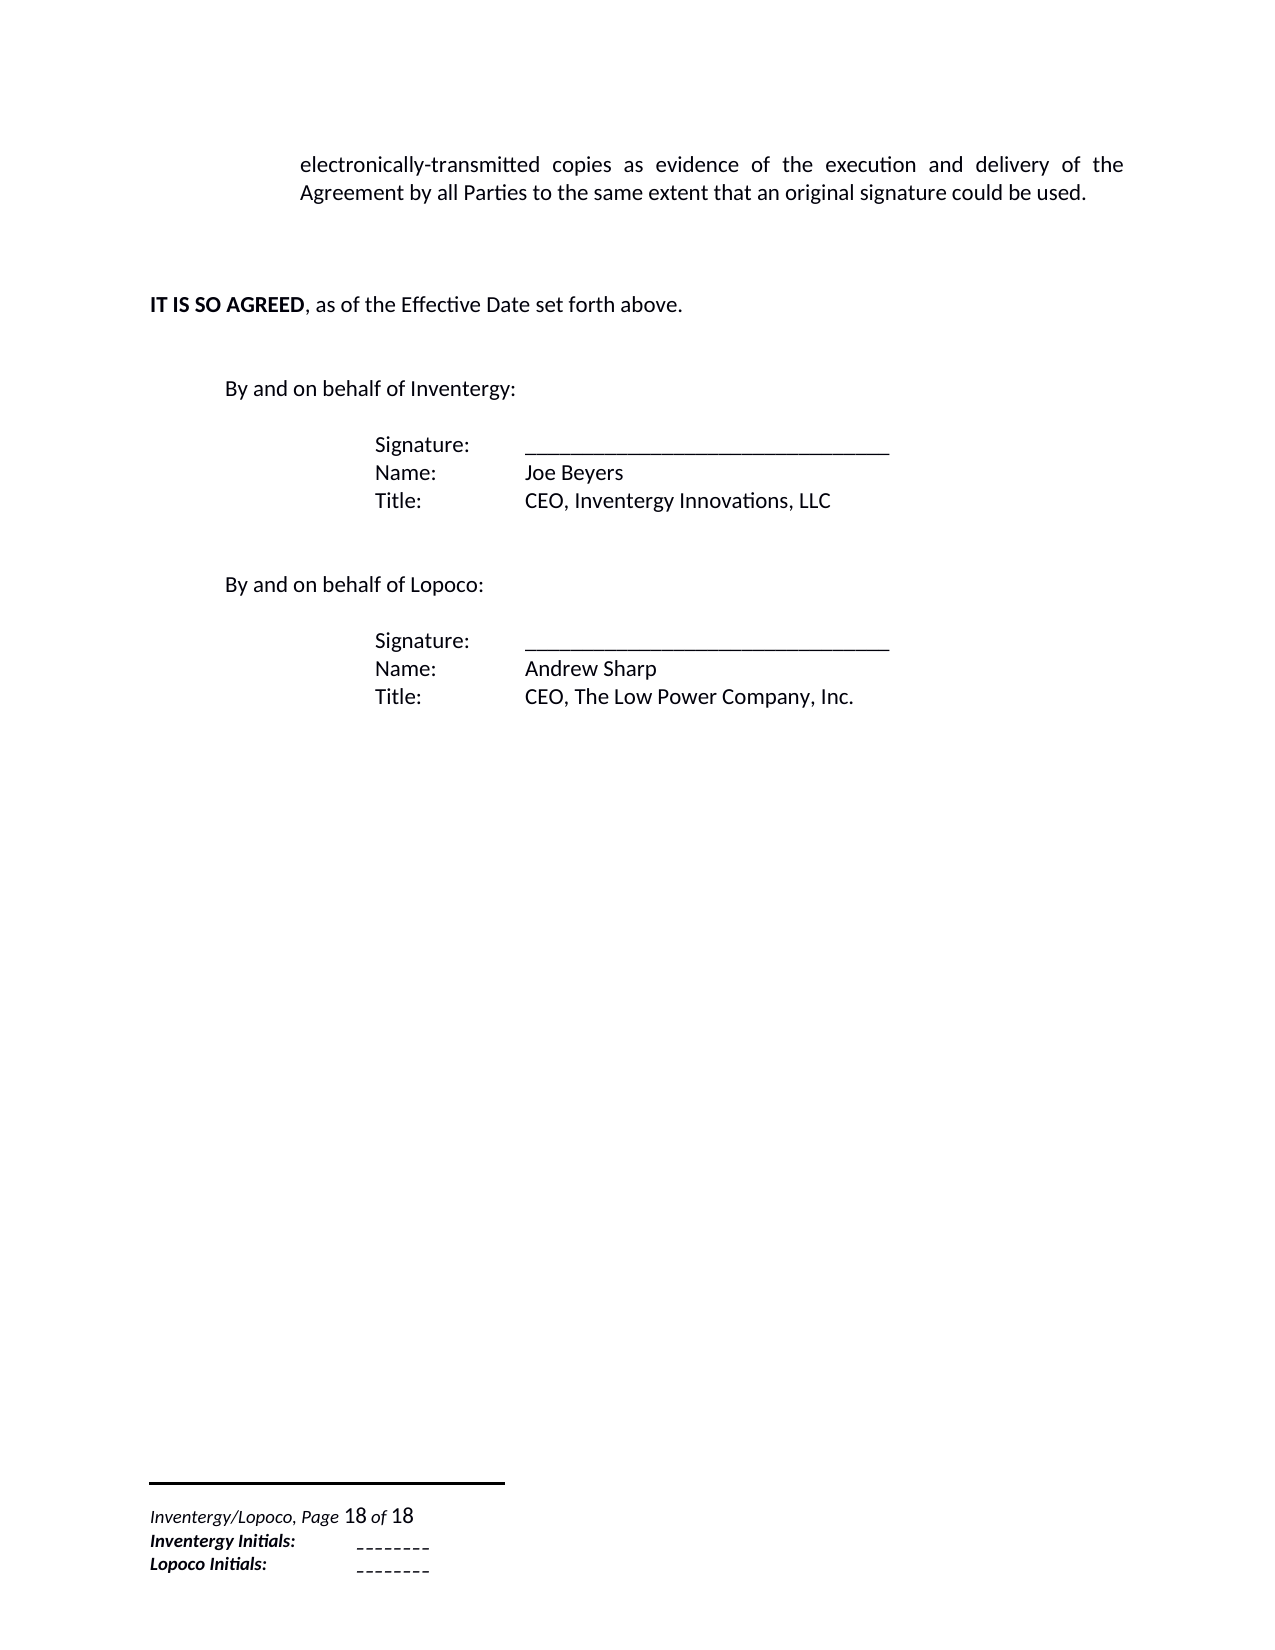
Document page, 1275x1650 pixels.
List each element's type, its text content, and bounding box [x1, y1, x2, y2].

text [225, 150, 1125, 206]
text Name: Joe Beyers [150, 458, 1125, 486]
text By and on behalf of Inventergy: [150, 374, 1125, 402]
text Title: CEO, The Low Power Company, Inc. [150, 682, 1125, 710]
text IT IS SO AGREED, as of the Effective Date set forth above. [150, 290, 1125, 318]
text Signature: ________________________________ [150, 626, 1125, 654]
text By and on behalf of Lopoco: [150, 570, 1125, 598]
text Name: Andrew Sharp [150, 654, 1125, 682]
text Title: CEO, Inventergy Innovations, LLC [150, 486, 1125, 514]
text Signature: ________________________________ [150, 430, 1125, 458]
